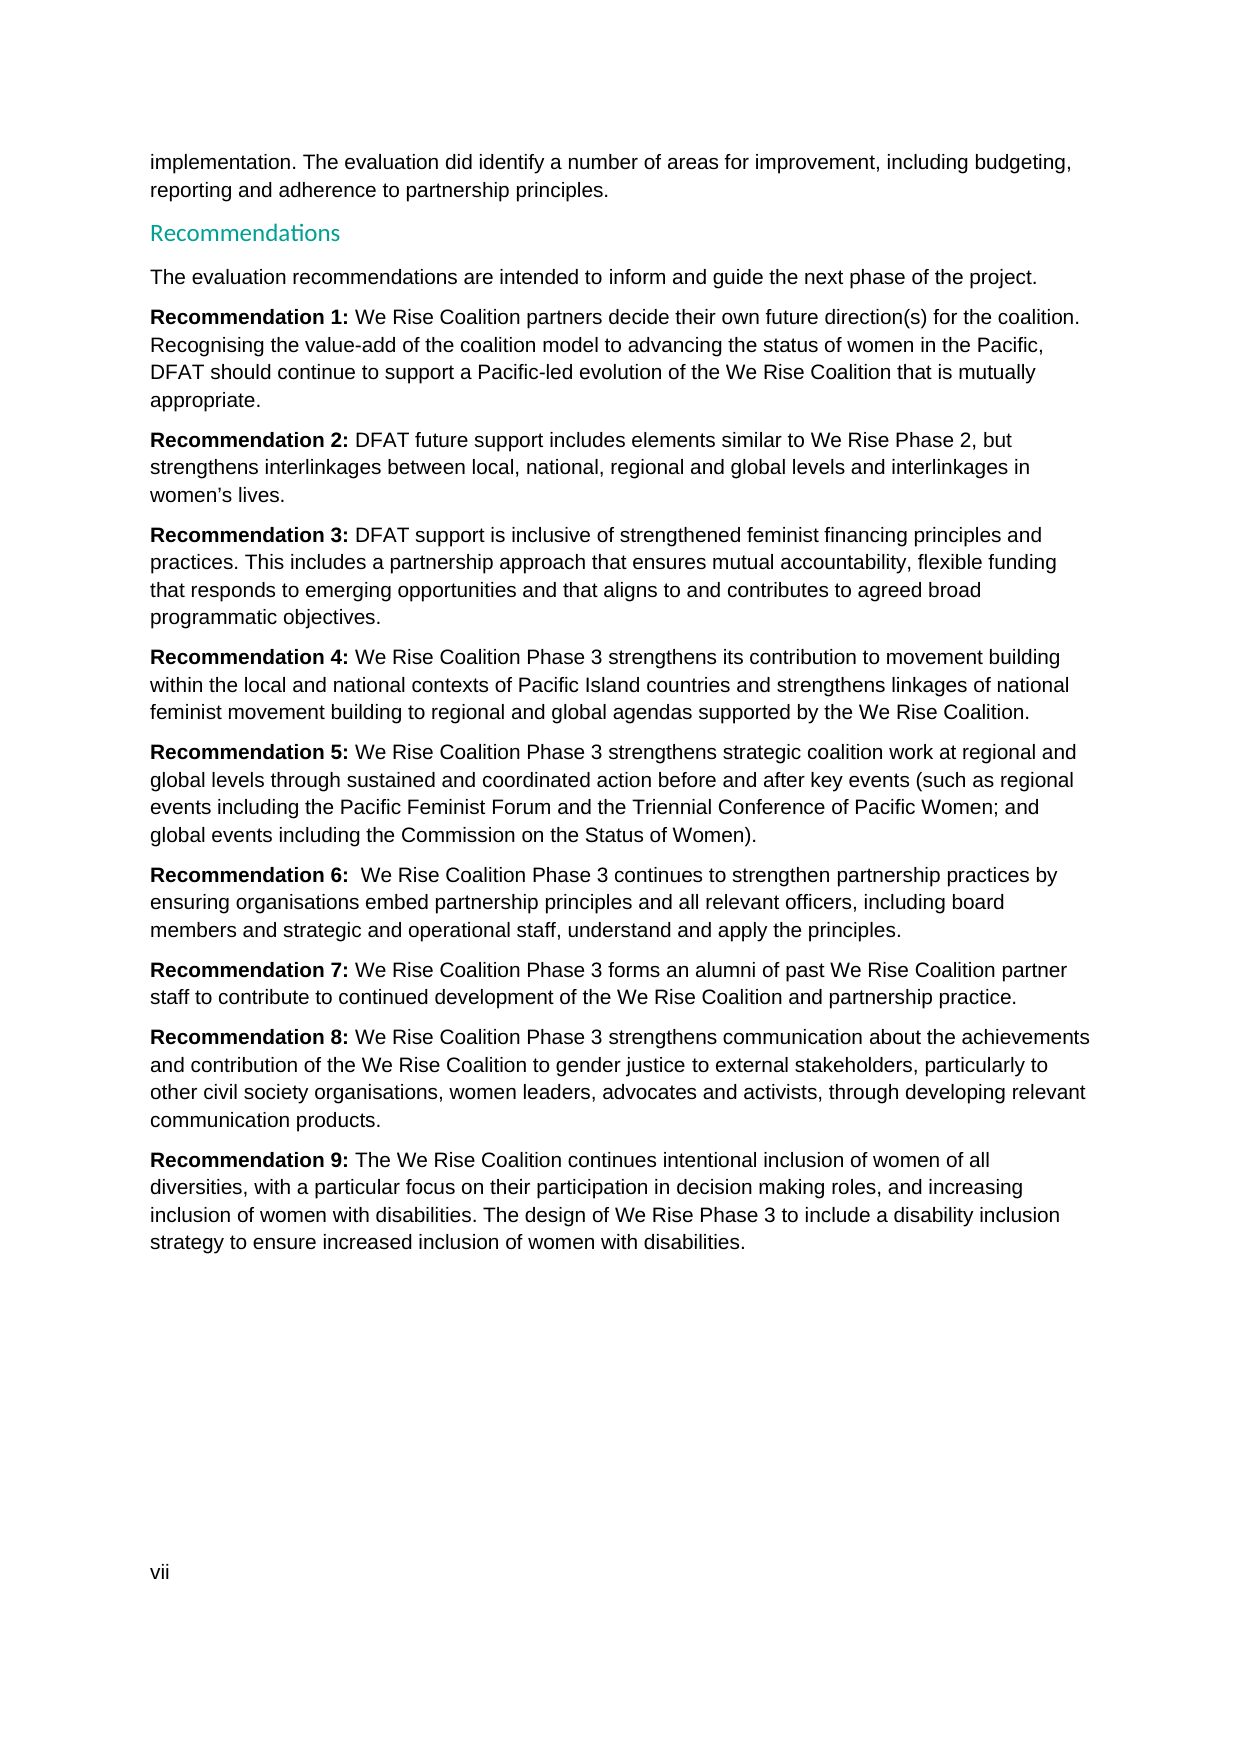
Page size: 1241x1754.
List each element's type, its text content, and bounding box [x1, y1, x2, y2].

text Recommendation 8: We Rise Coalition Phase 3 strengthens communication about the achievements and contribution of the We Rise Coalition to gender justice to external stakeholders, particularly to other civil society organisations, women leaders, advocates and activists, through developing relevant communication products. [150, 1025, 1090, 1131]
text Recommendation 6: We Rise Coalition Phase 3 continues to strengthen partnership practices by ensuring organisations embed partnership principles and all relevant officers, including board members and strategic and operational staff, understand and apply the principles. [150, 862, 1090, 941]
text Recommendation 2: DFAT future support includes elements similar to We Rise Phase 2, but strengthens interlinkages between local, national, regional and global levels and interlinkages in women’s lives. [150, 427, 1090, 506]
text Recommendations [150, 217, 1090, 248]
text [150, 150, 1090, 201]
text Recommendation 3: DFAT support is inclusive of strengthened feminist financing principles and practices. This includes a partnership approach that ensures mutual accountability, flexible funding that responds to emerging opportunities and that aligns to and contributes to agreed broad programmatic objectives. [150, 522, 1090, 629]
text Recommendation 4: We Rise Coalition Phase 3 strengthens its contribution to movement building within the local and national contexts of Pacific Island countries and strengthens linkages of national feminist movement building to regional and global agendas supported by the We Rise Coalition. [150, 645, 1090, 724]
text Recommendation 1: We Rise Coalition partners decide their own future direction(s) for the coalition. Recognising the value-add of the coalition model to advancing the status of women in the Pacific, DFAT should continue to support a Pacific-led evolution of the We Rise Coalition that is mutually appropriate. [150, 305, 1090, 411]
text Recommendation 7: We Rise Coalition Phase 3 forms an alumni of past We Rise Coalition partner staff to contribute to continued development of the We Rise Coalition and partnership practice. [150, 957, 1090, 1009]
text Recommendation 5: We Rise Coalition Phase 3 strengthens strategic coalition work at regional and global levels through sustained and coordinated action before and after key events (such as regional events including the Pacific Feminist Forum and the Triennial Conference of Pacific Women; and global events including the Commission on the Status of Women). [150, 740, 1090, 846]
text Recommendation 9: The We Rise Coalition continues intentional inclusion of women of all diversities, with a particular focus on their participation in decision making roles, and increasing inclusion of women with disabilities. The design of We Rise Phase 3 to include a disability inclusion strategy to ensure increased inclusion of women with disabilities. [150, 1147, 1090, 1254]
text The evaluation recommendations are intended to inform and guide the next phase of the project. [150, 265, 1090, 289]
